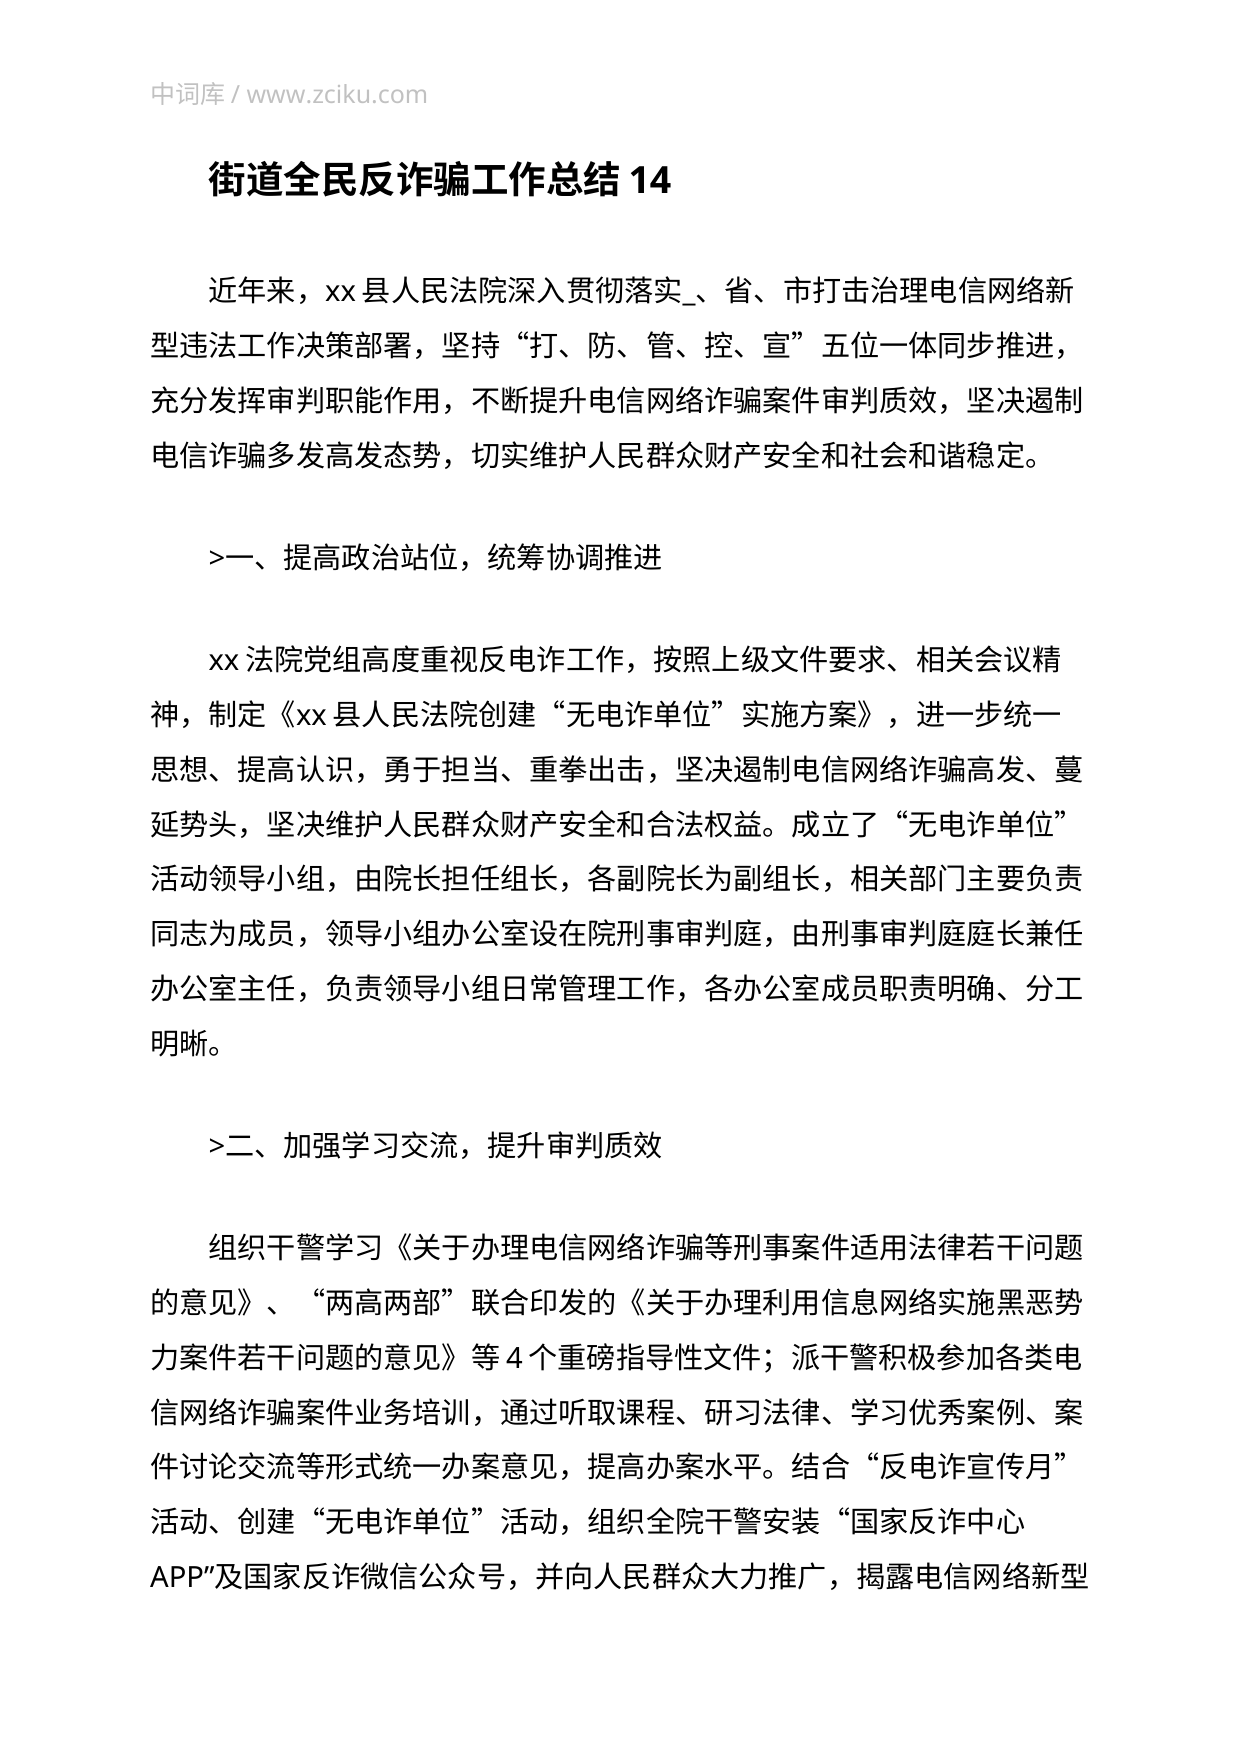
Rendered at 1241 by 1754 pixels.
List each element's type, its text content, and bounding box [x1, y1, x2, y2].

text 街道全民反诈骗工作总结14 [150, 150, 1090, 204]
text xx法院党组高度重视反电诈工作，按照上级文件要求、相关会议精神，制定《xx县人民法院创建“无电诈单位”实施方案》，进一步统一思想、提高认识，勇于担当、重拳出击，坚决遏制电信网络诈骗高发、蔓延势头，坚决维护人民群众财产安全和合法权益。成立了“无电诈单位”活动领导小组，由院长担任组长，各副院长为副组长，相关部门主要负责同志为成员，领导小组办公室设在院刑事审判庭，由刑事审判庭庭长兼任办公室主任，负责领导小组日常管理工作，各办公室成员职责明确、分工明晰。 [150, 636, 1090, 1063]
text >一、提高政治站位，统筹协调推进 [150, 534, 1090, 577]
text >二、加强学习交流，提升审判质效 [150, 1122, 1090, 1165]
text 近年来，xx县人民法院深入贯彻落实_、省、市打击治理电信网络新型违法工作决策部署，坚持“打、防、管、控、宣”五位一体同步推进，充分发挥审判职能作用，不断提升电信网络诈骗案件审判质效，坚决遏制电信诈骗多发高发态势，切实维护人民群众财产安全和社会和谐稳定。 [150, 268, 1090, 475]
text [150, 1224, 1090, 1596]
